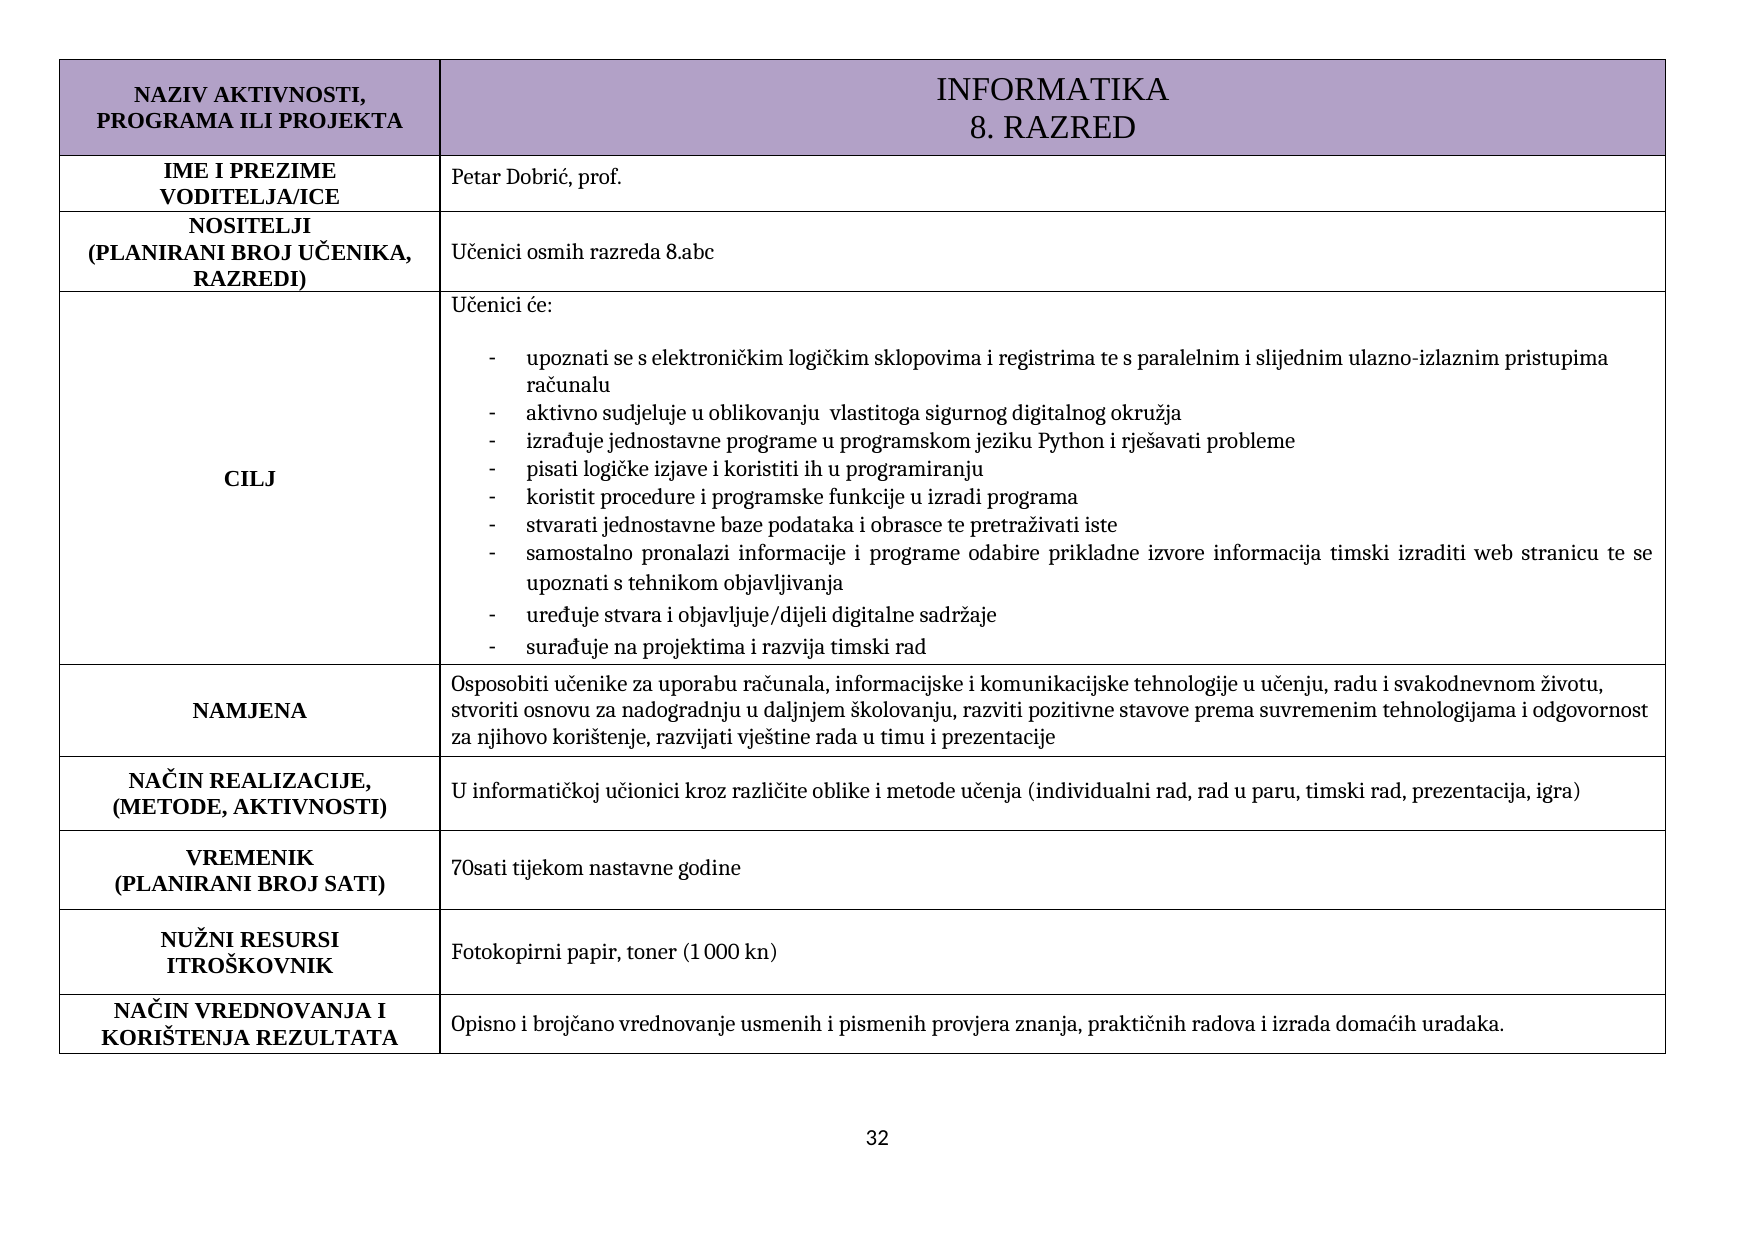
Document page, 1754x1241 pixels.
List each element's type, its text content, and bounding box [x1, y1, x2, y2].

table_cell VREMENIK (PLANIRANI BROJ SATI) [60, 831, 439, 909]
table_cell NAČIN VREDNOVANJA I KORIŠTENJA REZULTATA [60, 995, 439, 1053]
table_cell Učenici osmih razreda 8.abc [441, 212, 1665, 291]
table_cell Opisno i brojčano vrednovanje usmenih i pismenih provjera znanja, praktičnih radova i izrada domaćih uradaka. [441, 995, 1665, 1053]
table_cell U informatičkoj učionici kroz različite oblike i metode učenja (individualni rad, rad u paru, timski rad, prezentacija, igra) [441, 757, 1665, 830]
table_header NAZIV AKTIVNOSTI, PROGRAMA ILI PROJEKTA [60, 60, 439, 155]
table_cell NAMJENA [60, 665, 439, 756]
table_cell Učenici će: upoznati se s elektroničkim logičkim sklopovima i registrima te s paralelnim i slijednim ulazno-izlaznim pristupima računalu aktivno sudjeluje u oblikovanju vlastitoga sigurnog digitalnog okružja izrađuje jednostavne programe u programskom jeziku Python i rješavati probleme pisati logičke izjave i koristiti ih u programiranju koristit procedure i programske funkcije u izradi programa stvarati jednostavne baze podataka i obrasce te pretraživati iste samostalno pronalazi informacije i programe odabire prikladne izvore informacija timski izraditi web stranicu te se upoznati s tehnikom objavljivanja uređuje stvara i objavljuje/dijeli digitalne sadržaje surađuje na projektima i razvija timski rad [441, 292, 1665, 664]
table_cell NOSITELJI (PLANIRANI BROJ UČENIKA, RAZREDI) [60, 212, 439, 291]
table_cell NAČIN REALIZACIJE, (METODE, AKTIVNOSTI) [60, 757, 439, 830]
table_cell 70sati tijekom nastavne godine [441, 831, 1665, 909]
table_cell IME I PREZIME VODITELJA/ICE [60, 156, 439, 211]
table_cell CILJ [60, 292, 439, 664]
table_header INFORMATIKA 8. RAZRED [441, 60, 1665, 155]
table_cell Petar Dobrić, prof. [441, 156, 1665, 211]
table_cell Fotokopirni papir, toner (1 000 kn) [441, 910, 1665, 994]
table_cell Osposobiti učenike za uporabu računala, informacijske i komunikacijske tehnologije u učenju, radu i svakodnevnom životu, stvoriti osnovu za nadogradnju u daljnjem školovanju, razviti pozitivne stavove prema suvremenim tehnologijama i odgovornost za njihovo korištenje, razvijati vještine rada u timu i prezentacije [441, 665, 1665, 756]
table_cell NUŽNI RESURSI ITROŠKOVNIK [60, 910, 439, 994]
